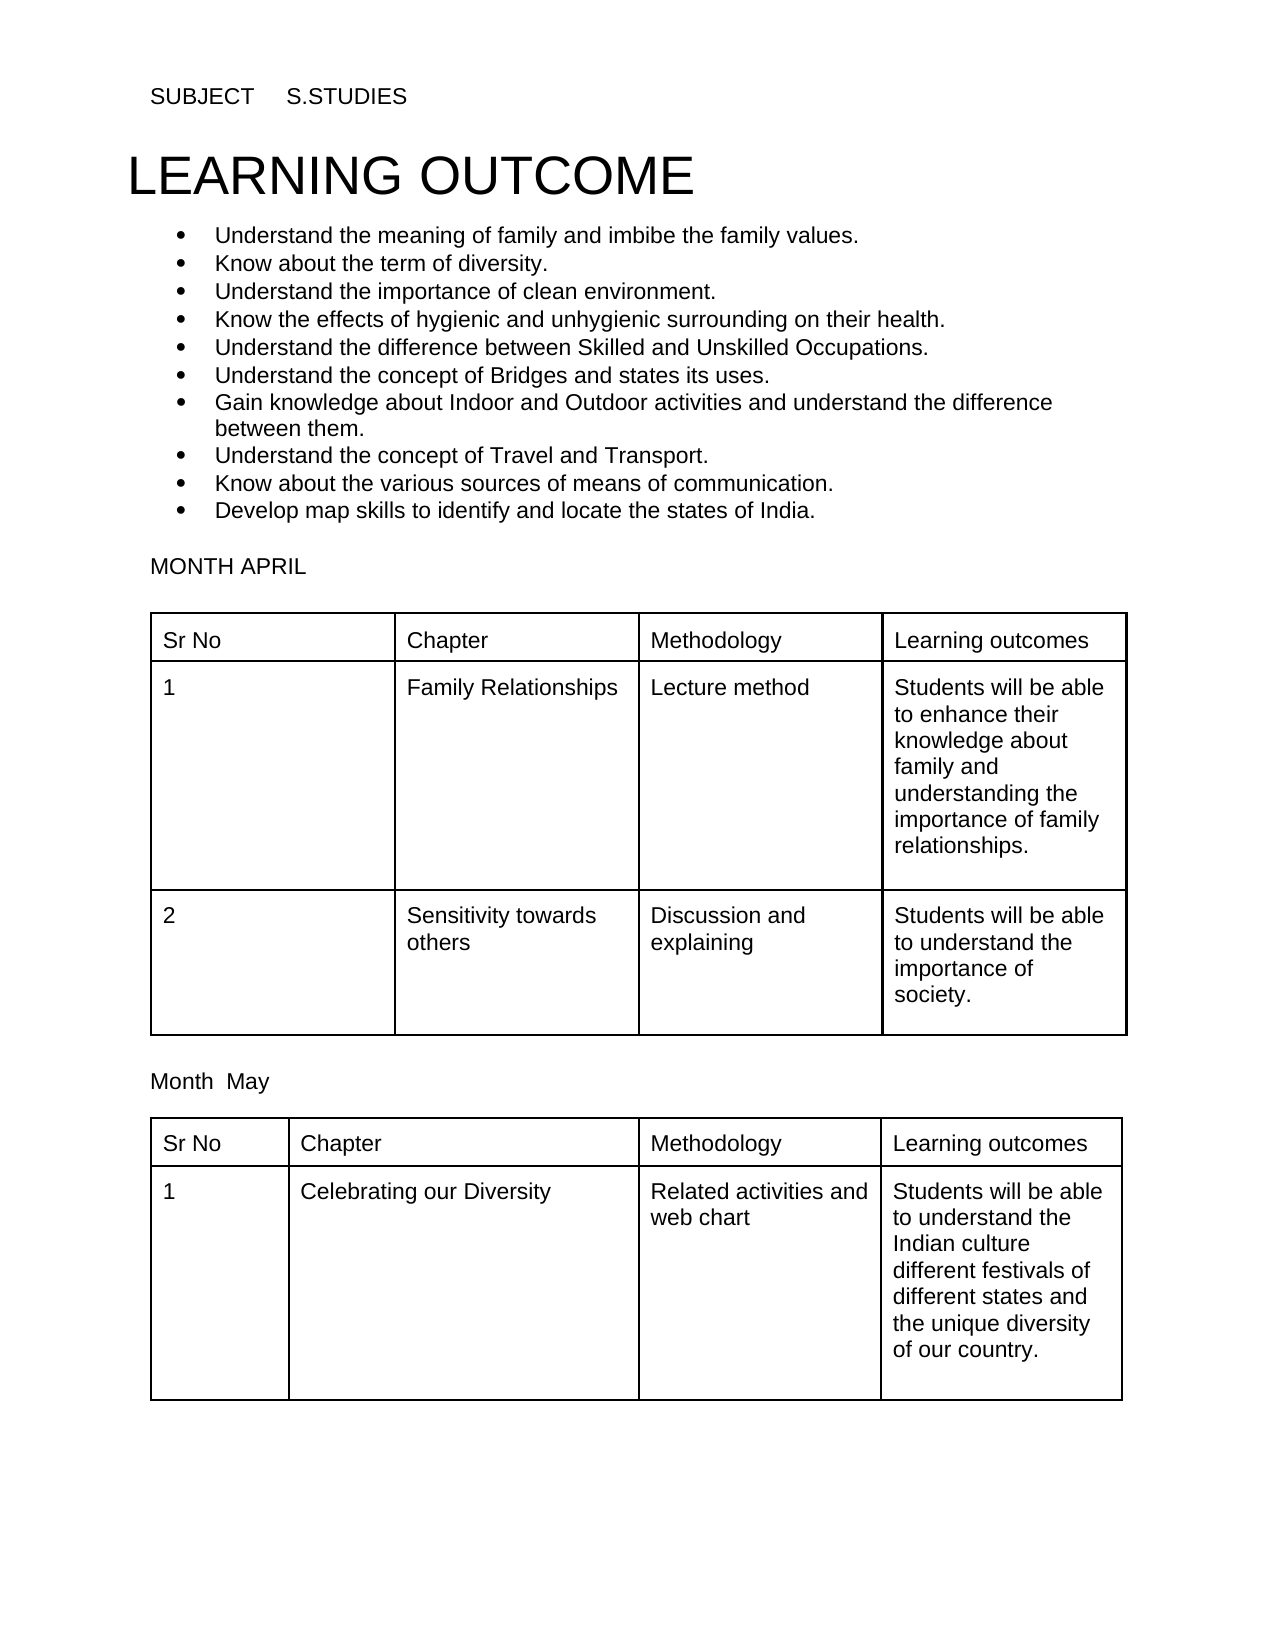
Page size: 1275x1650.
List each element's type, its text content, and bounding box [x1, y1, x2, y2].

table_header Chapter [396, 614, 638, 660]
table_cell 1 [152, 662, 394, 889]
list Understand the difference between Skilled and Unskilled Occupations. [177, 333, 1142, 361]
table_header Learning outcomes [884, 614, 1125, 660]
list Understand the meaning of family and imbibe the family values. [177, 222, 1142, 249]
list Understand the importance of clean environment. [177, 277, 1142, 305]
list Develop map skills to identify and locate the states of India. [177, 497, 1142, 523]
table_cell 1 [152, 1167, 288, 1399]
table_cell Students will be able to understand the importance of society. [884, 891, 1125, 1034]
table_header Sr No [152, 1119, 288, 1164]
table_cell Sensitivity towards others [396, 891, 638, 1034]
table_header Learning outcomes [882, 1119, 1121, 1164]
table_header Methodology [640, 1119, 880, 1164]
list Know the effects of hygienic and unhygienic surrounding on their health. [177, 305, 1142, 333]
list Know about the various sources of means of communication. [177, 469, 1142, 497]
list Understand the concept of Bridges and states its uses. [177, 361, 1142, 389]
table_cell Celebrating our Diversity [290, 1167, 638, 1399]
table_cell 2 [152, 891, 394, 1034]
table_cell Discussion and explaining [640, 891, 881, 1034]
list Understand the concept of Travel and Transport. [177, 441, 1142, 469]
title LEARNING OUTCOME [127, 144, 1142, 206]
list Know about the term of diversity. [177, 249, 1142, 277]
table_cell Lecture method [640, 662, 881, 889]
text SUBJECT S.STUDIES [150, 83, 1142, 109]
text MONTH APRIL [150, 553, 1142, 579]
list Gain knowledge about Indoor and Outdoor activities and understand the difference between them. [177, 389, 1053, 441]
table_cell Students will be able to enhance their knowledge about family and understanding the importance of family relationships. [884, 662, 1125, 889]
table_header Sr No [152, 614, 394, 660]
table_header Methodology [640, 614, 881, 660]
table_cell Family Relationships [396, 662, 638, 889]
table_header Chapter [290, 1119, 638, 1164]
table_cell Related activities and web chart [640, 1167, 880, 1399]
table_cell Students will be able to understand the Indian culture different festivals of different states and the unique diversity of our country. [882, 1167, 1121, 1399]
text Month May [150, 1068, 1142, 1094]
